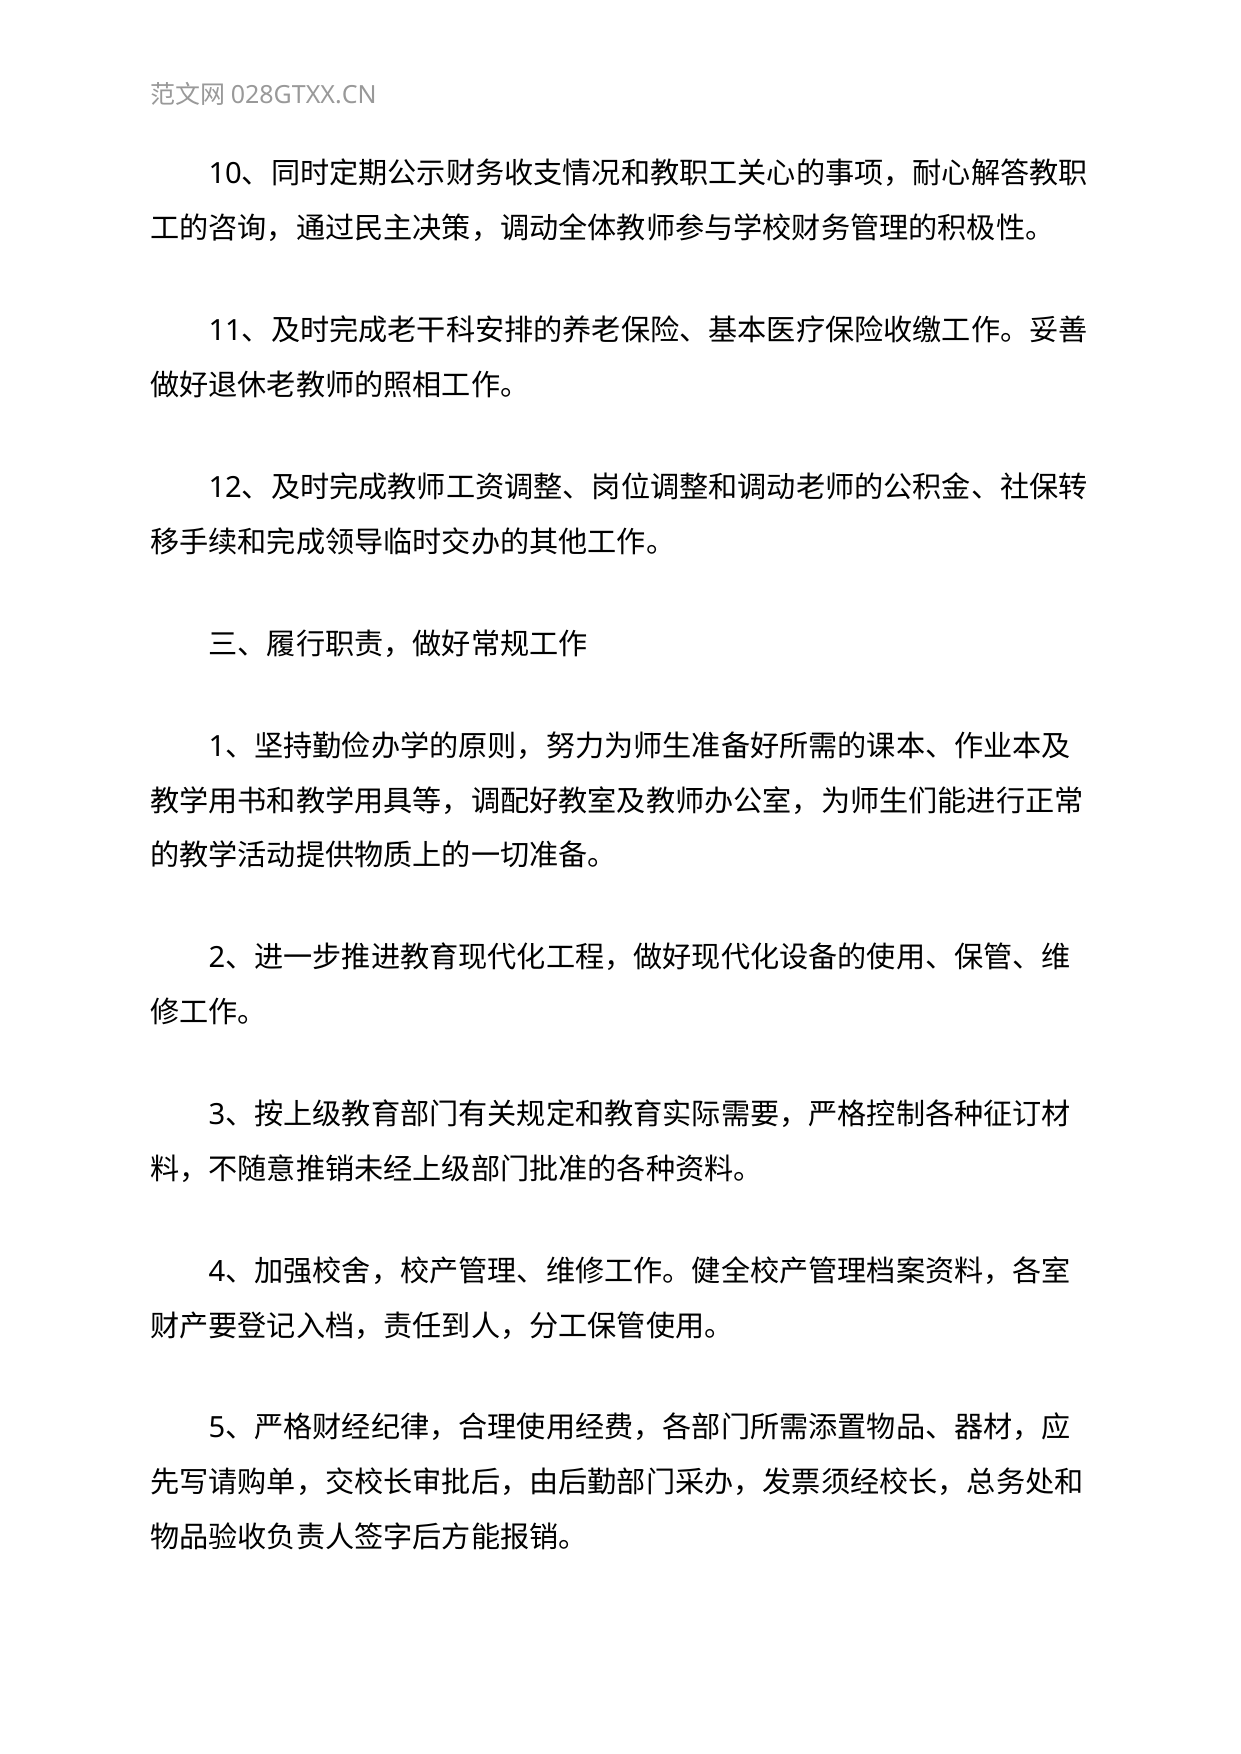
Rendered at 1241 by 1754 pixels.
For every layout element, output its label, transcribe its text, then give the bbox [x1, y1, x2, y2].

text 3、按上级教育部门有关规定和教育实际需要，严格控制各种征订材料，不随意推销未经上级部门批准的各种资料。 [150, 1091, 1090, 1188]
text 1、坚持勤俭办学的原则，努力为师生准备好所需的课本、作业本及教学用书和教学用具等，调配好教室及教师办公室，为师生们能进行正常的教学活动提供物质上的一切准备。 [150, 722, 1090, 874]
text 5、严格财经纪律，合理使用经费，各部门所需添置物品、器材，应先写请购单，交校长审批后，由后勤部门采办，发票须经校长，总务处和物品验收负责人签字后方能报销。 [150, 1404, 1090, 1556]
text 2、进一步推进教育现代化工程，做好现代化设备的使用、保管、维修工作。 [150, 934, 1090, 1031]
text 三、履行职责，做好常规工作 [150, 620, 1090, 663]
text 11、及时完成老干科安排的养老保险、基本医疗保险收缴工作。妥善做好退休老教师的照相工作。 [150, 307, 1090, 404]
text 12、及时完成教师工资调整、岗位调整和调动老师的公积金、社保转移手续和完成领导临时交办的其他工作。 [150, 463, 1090, 561]
text 10、同时定期公示财务收支情况和教职工关心的事项，耐心解答教职工的咨询，通过民主决策，调动全体教师参与学校财务管理的积极性。 [150, 150, 1090, 247]
text 4、加强校舍，校产管理、维修工作。健全校产管理档案资料，各室财产要登记入档，责任到人，分工保管使用。 [150, 1247, 1090, 1344]
